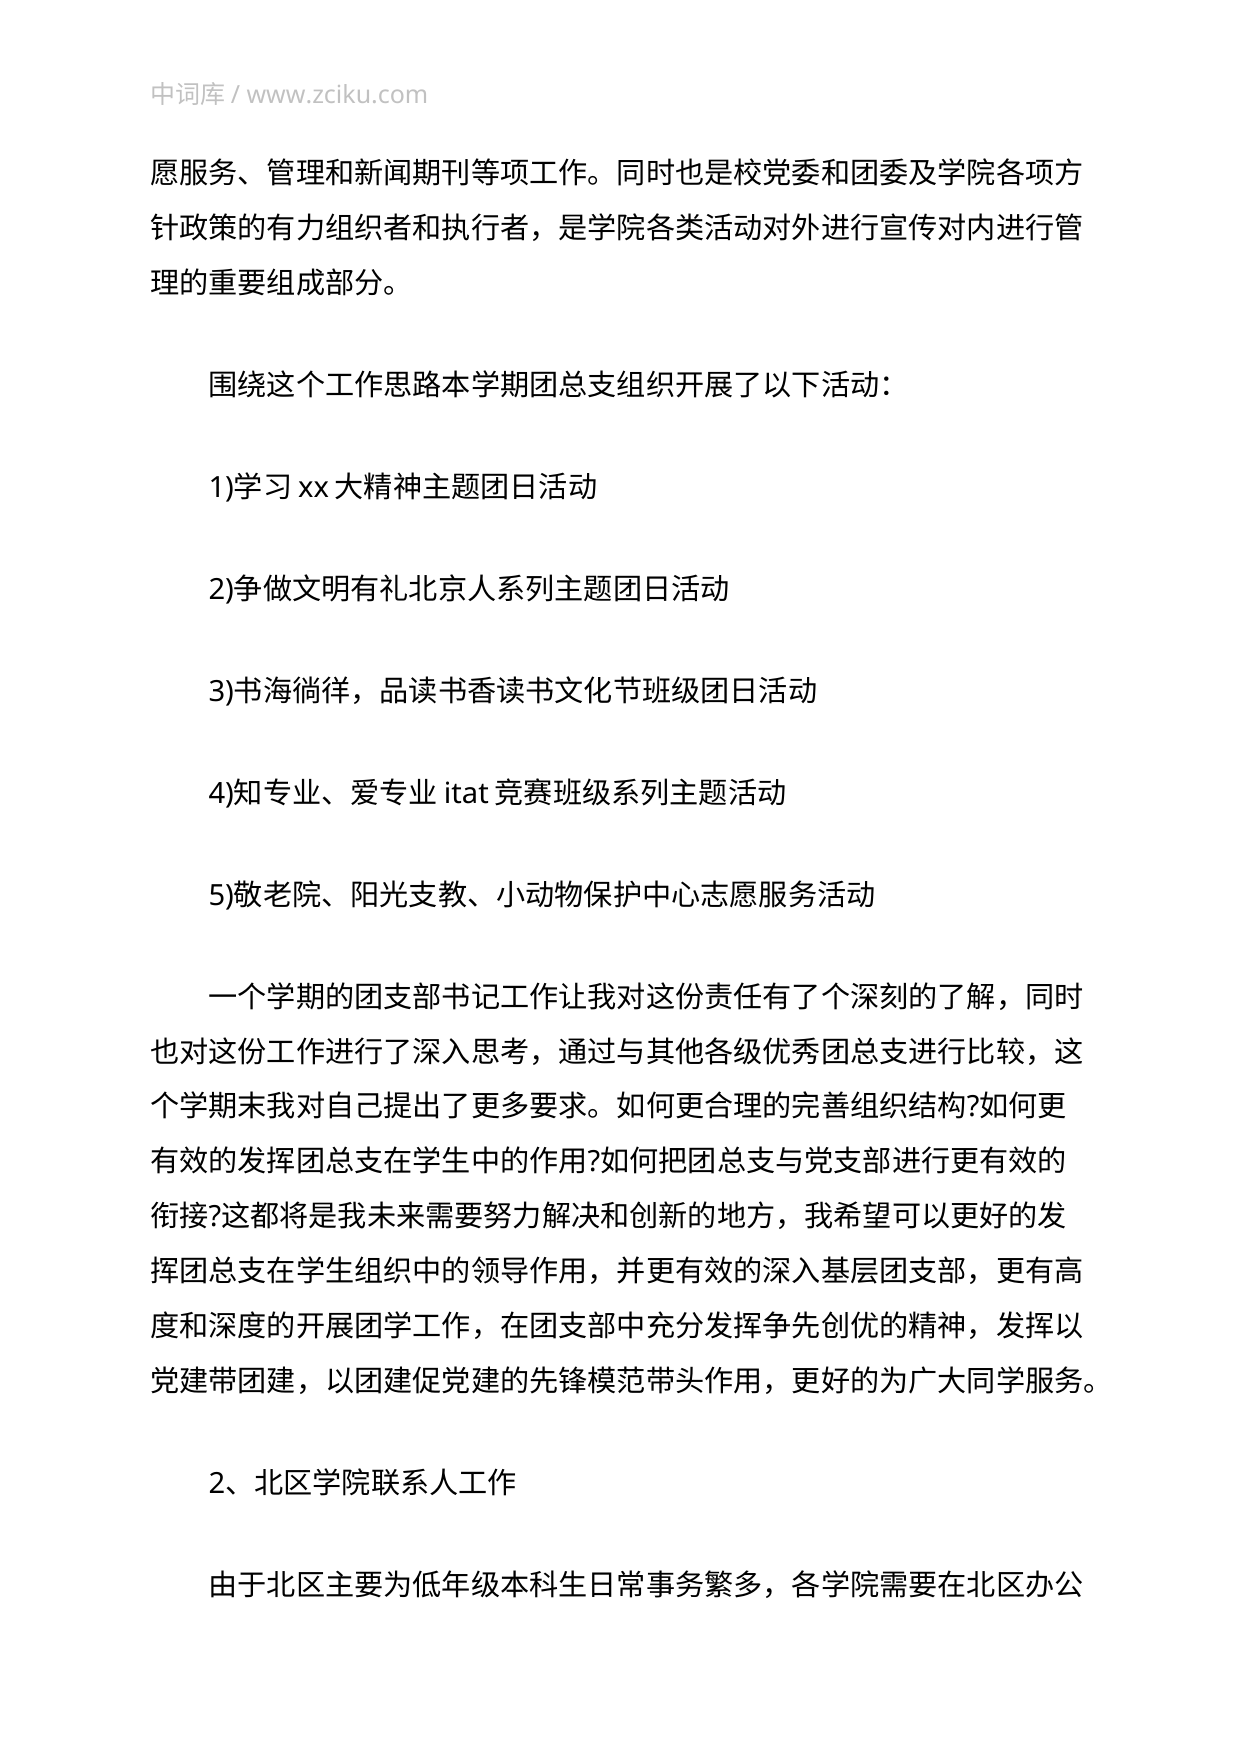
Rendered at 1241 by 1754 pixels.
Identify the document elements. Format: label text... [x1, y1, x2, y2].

text 4)知专业、爱专业itat竞赛班级系列主题活动 [150, 769, 1090, 812]
text 5)敬老院、阳光支教、小动物保护中心志愿服务活动 [150, 871, 1090, 914]
text 一个学期的团支部书记工作让我对这份责任有了个深刻的了解，同时也对这份工作进行了深入思考，通过与其他各级优秀团总支进行比较，这个学期末我对自己提出了更多要求。如何更合理的完善组织结构?如何更有效的发挥团总支在学生中的作用?如何把团总支与党支部进行更有效的衔接?这都将是我未来需要努力解决和创新的地方，我希望可以更好的发挥团总支在学生组织中的领导作用，并更有效的深入基层团支部，更有高度和深度的开展团学工作，在团支部中充分发挥争先创优的精神，发挥以党建带团建，以团建促党建的先锋模范带头作用，更好的为广大同学服务。 [150, 973, 1090, 1400]
text 围绕这个工作思路本学期团总支组织开展了以下活动： [150, 362, 1090, 404]
text 3)书海徜徉，品读书香读书文化节班级团日活动 [150, 667, 1090, 710]
text 1)学习xx大精神主题团日活动 [150, 463, 1090, 506]
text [150, 150, 1090, 302]
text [150, 1562, 1090, 1604]
text 2、北区学院联系人工作 [150, 1459, 1090, 1502]
text 2)争做文明有礼北京人系列主题团日活动 [150, 565, 1090, 608]
